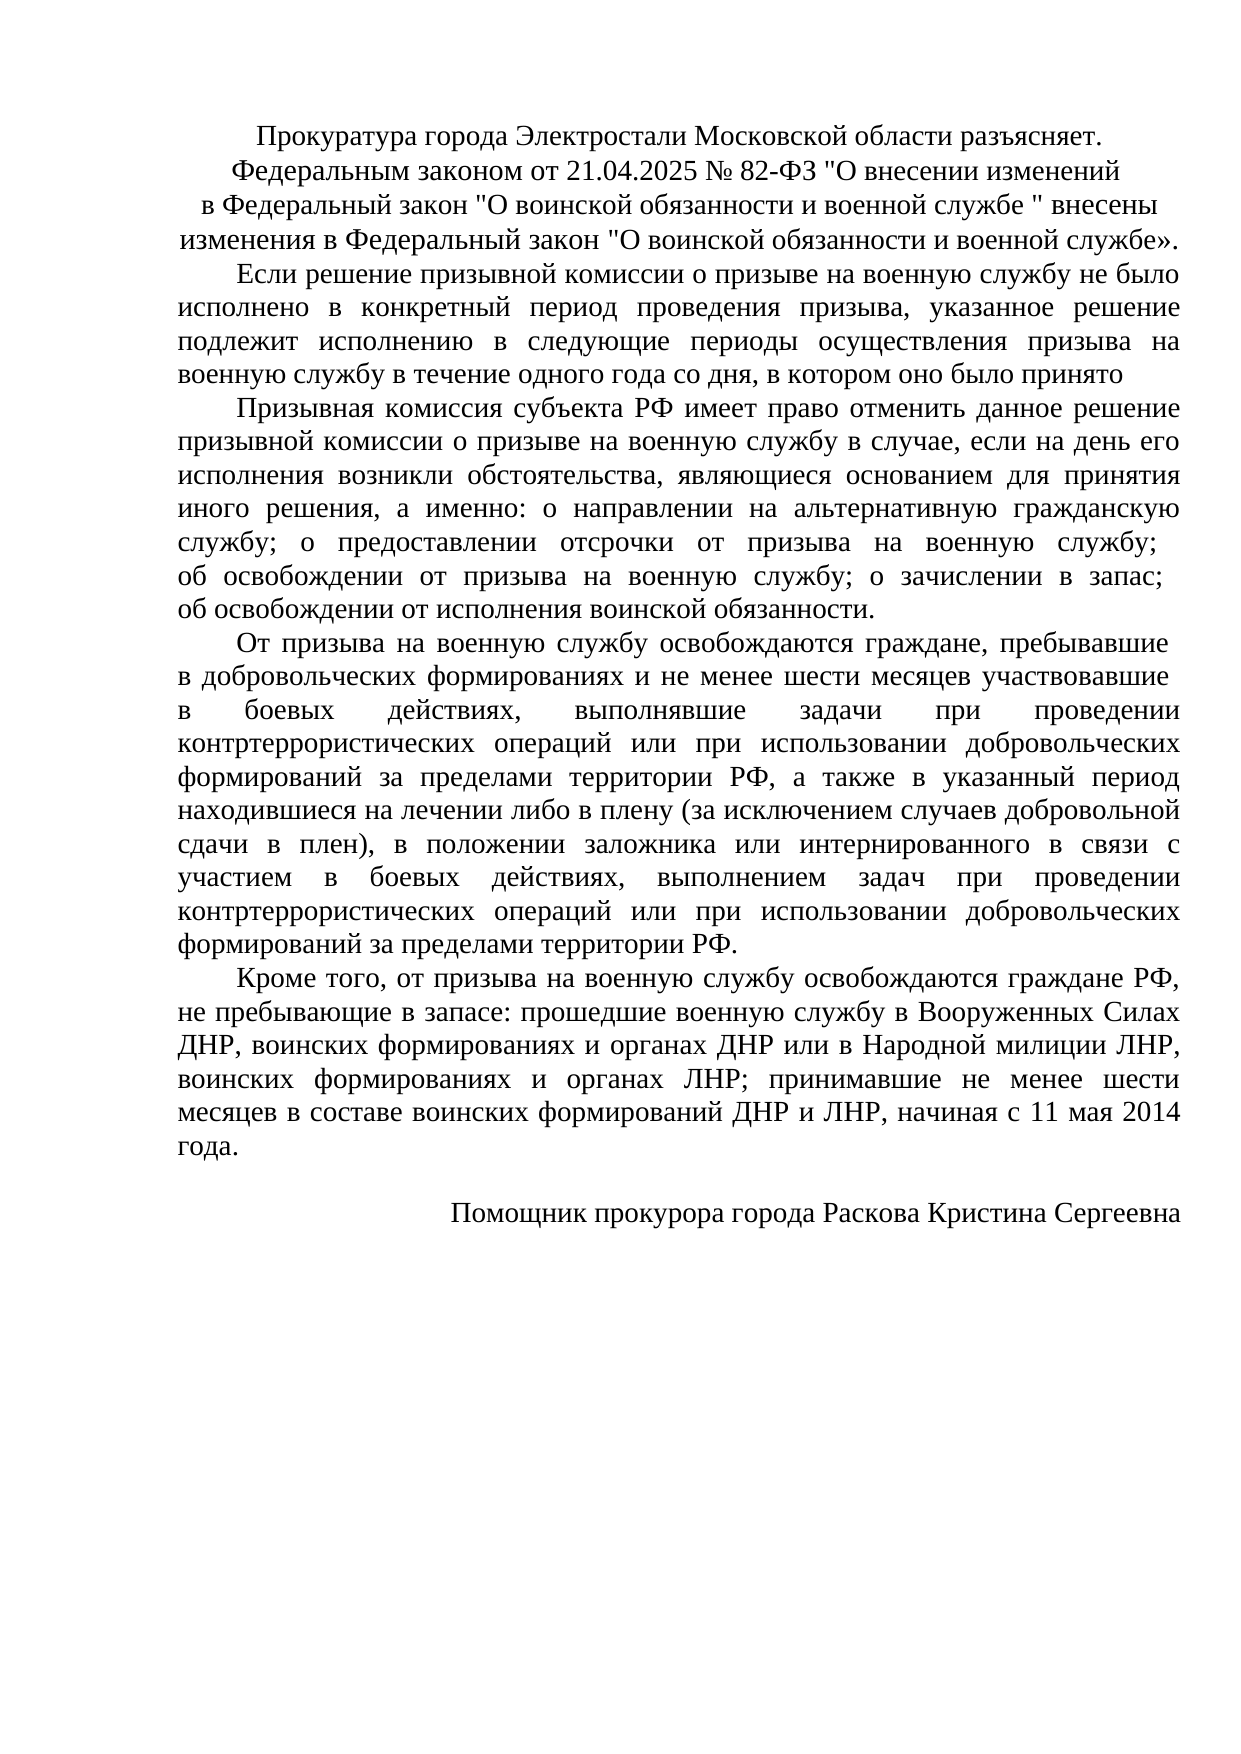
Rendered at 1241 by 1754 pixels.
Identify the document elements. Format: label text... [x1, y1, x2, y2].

text Прокуратура города Электростали Московской области разъясняет. [177, 118, 1181, 152]
text Призывная комиссия субъекта РФ имеет право отменить данное решение призывной комиссии о призыве на военную службу в случае, если на день его исполнения возникли обстоятельства, являющиеся основанием для принятия иного решения, а именно: о направлении на альтернативную гражданскую службу; о предоставлении отсрочки от призыва на военную службу; об освобождении от призыва на военную службу; о зачислении в запас; об освобождении от исполнения воинской обязанности. [177, 390, 1181, 625]
text От призыва на военную службу освобождаются граждане, пребывавшие в добровольческих формированиях и не менее шести месяцев участвовавшие в боевых действиях, выполнявшие задачи при проведении контртеррористических операций или при использовании добровольческих формирований за пределами территории РФ, а также в указанный период находившиеся на лечении либо в плену (за исключением случаев добровольной сдачи в плен), в положении заложника или интернированного в связи с участием в боевых действиях, выполнением задач при проведении контртеррористических операций или при использовании добровольческих формирований за пределами территории РФ. [177, 625, 1181, 960]
text Если решение призывной комиссии о призыве на военную службу не было исполнено в конкретный период проведения призыва, указанное решение подлежит исполнению в следующие периоды осуществления призыва на военную службу в течение одного года со дня, в котором оно было принято [177, 256, 1181, 390]
text Кроме того, от призыва на военную службу освобождаются граждане РФ, не пребывающие в запасе: прошедшие военную службу в Вооруженных Силах ДНР, воинских формированиях и органах ДНР или в Народной милиции ЛНР, воинских формированиях и органах ЛНР; принимавшие не менее шести месяцев в составе воинских формирований ДНР и ЛНР, начиная с 11 мая 2014 года. [177, 960, 1181, 1161]
text Федеральным законом от 21.04.2025 № 82-ФЗ "О внесении изменений в Федеральный закон "О воинской обязанности и военной службе " внесены изменения в Федеральный закон "О воинской обязанности и военной службе». [177, 152, 1181, 256]
text Помощник прокурора города Раскова Кристина Сергеевна [177, 1195, 1181, 1228]
